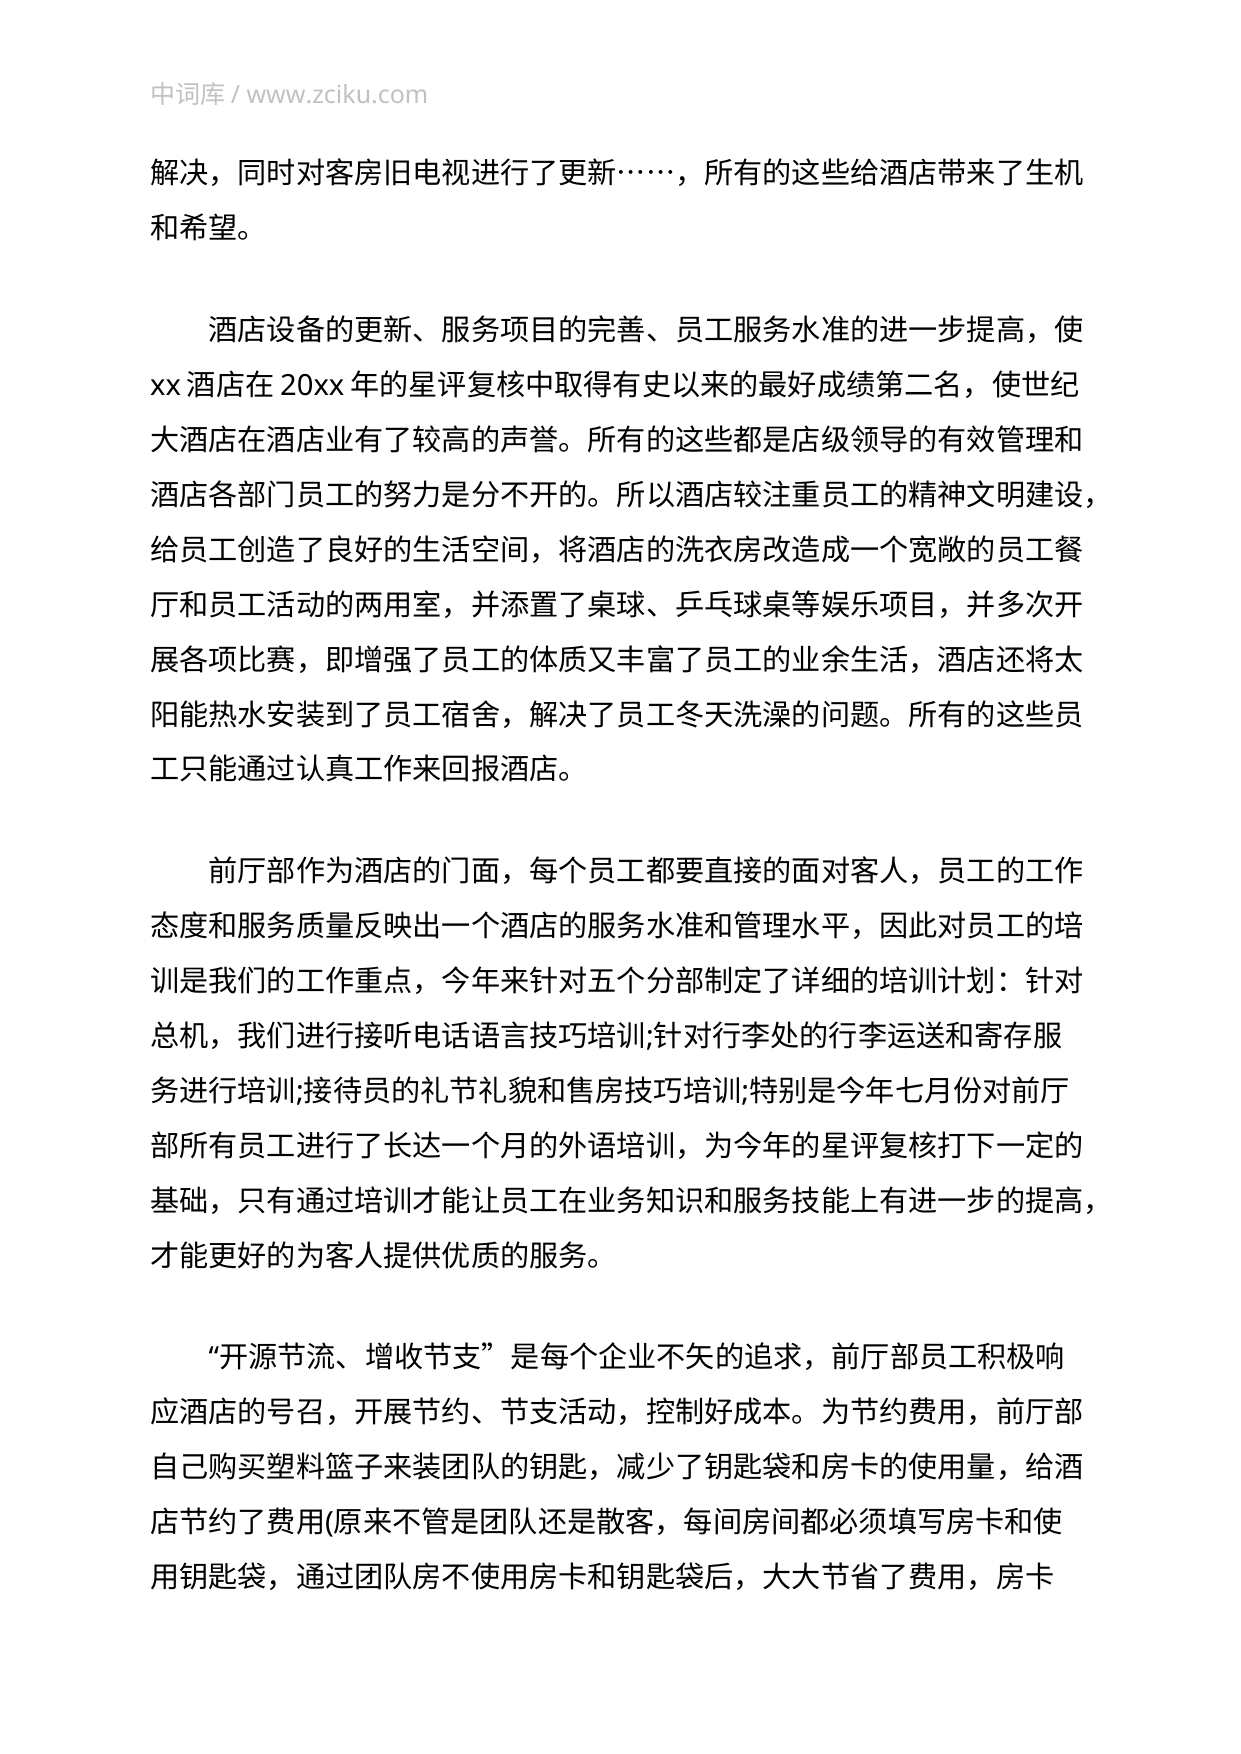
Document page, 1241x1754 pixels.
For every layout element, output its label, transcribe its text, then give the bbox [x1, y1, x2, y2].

text 前厅部作为酒店的门面，每个员工都要直接的面对客人，员工的工作态度和服务质量反映出一个酒店的服务水准和管理水平，因此对员工的培训是我们的工作重点，今年来针对五个分部制定了详细的培训计划：针对总机，我们进行接听电话语言技巧培训;针对行李处的行李运送和寄存服务进行培训;接待员的礼节礼貌和售房技巧培训;特别是今年七月份对前厅部所有员工进行了长达一个月的外语培训，为今年的星评复核打下一定的基础，只有通过培训才能让员工在业务知识和服务技能上有进一步的提高，才能更好的为客人提供优质的服务。 [150, 848, 1090, 1274]
text 酒店设备的更新、服务项目的完善、员工服务水准的进一步提高，使xx酒店在20xx年的星评复核中取得有史以来的最好成绩第二名，使世纪大酒店在酒店业有了较高的声誉。所有的这些都是店级领导的有效管理和酒店各部门员工的努力是分不开的。所以酒店较注重员工的精神文明建设，给员工创造了良好的生活空间，将酒店的洗衣房改造成一个宽敞的员工餐厅和员工活动的两用室，并添置了桌球、乒乓球桌等娱乐项目，并多次开展各项比赛，即增强了员工的体质又丰富了员工的业余生活，酒店还将太阳能热水安装到了员工宿舍，解决了员工冬天洗澡的问题。所有的这些员工只能通过认真工作来回报酒店。 [150, 307, 1090, 788]
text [150, 150, 1090, 247]
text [150, 1334, 1090, 1596]
